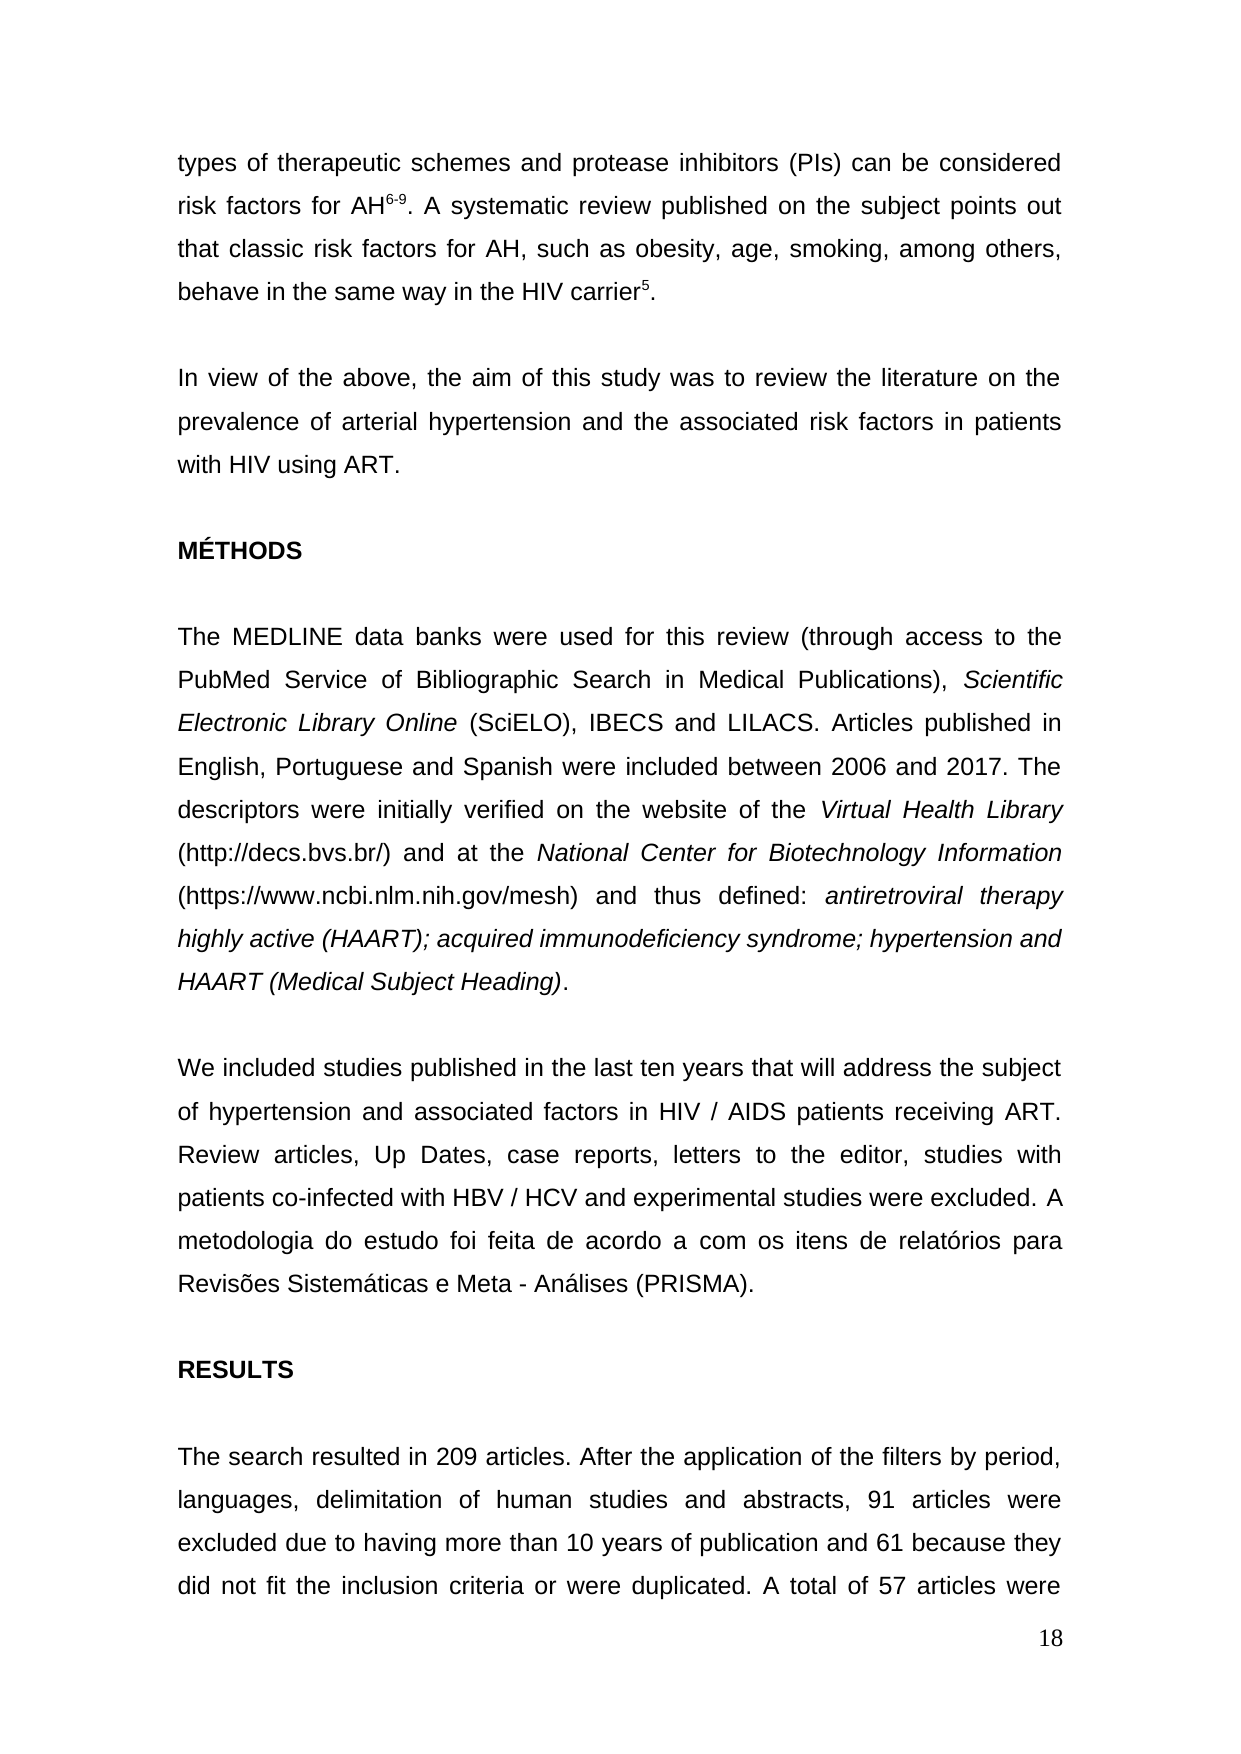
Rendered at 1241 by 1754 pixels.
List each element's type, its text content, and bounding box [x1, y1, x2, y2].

text In view of the above, the aim of this study was to review the literature on the prevalence of arterial hypertension and the associated risk factors in patients with HIV using ART. [177, 363, 1063, 478]
text The MEDLINE data banks were used for this review (through access to the PubMed Service of Bibliographic Search in Medical Publications), Scientific Electronic Library Online (SciELO), IBECS and LILACS. Articles published in English, Portuguese and Spanish were included between 2006 and 2017. The descriptors were initially verified on the website of the Virtual Health Library (http://decs.bvs.br/) and at the National Center for Biotechnology Information (https://www.ncbi.nlm.nih.gov/mesh) and thus defined: antiretroviral therapy highly active (HAART); acquired immunodeficiency syndrome; hypertension and HAART (Medical Subject Heading). [177, 622, 1063, 996]
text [177, 148, 1063, 306]
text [177, 1441, 1063, 1599]
text RESULTS [177, 1355, 1063, 1384]
text We included studies published in the last ten years that will address the subject of hypertension and associated factors in HIV / AIDS patients receiving ART. Review articles, Up Dates, case reports, letters to the editor, studies with patients co-infected with HBV / HCV and experimental studies were excluded. A metodologia do estudo foi feita de acordo a com os itens de relatórios para Revisões Sistemáticas e Meta - Análises (PRISMA). [177, 1053, 1063, 1298]
text MÉTHODS [177, 536, 1063, 564]
